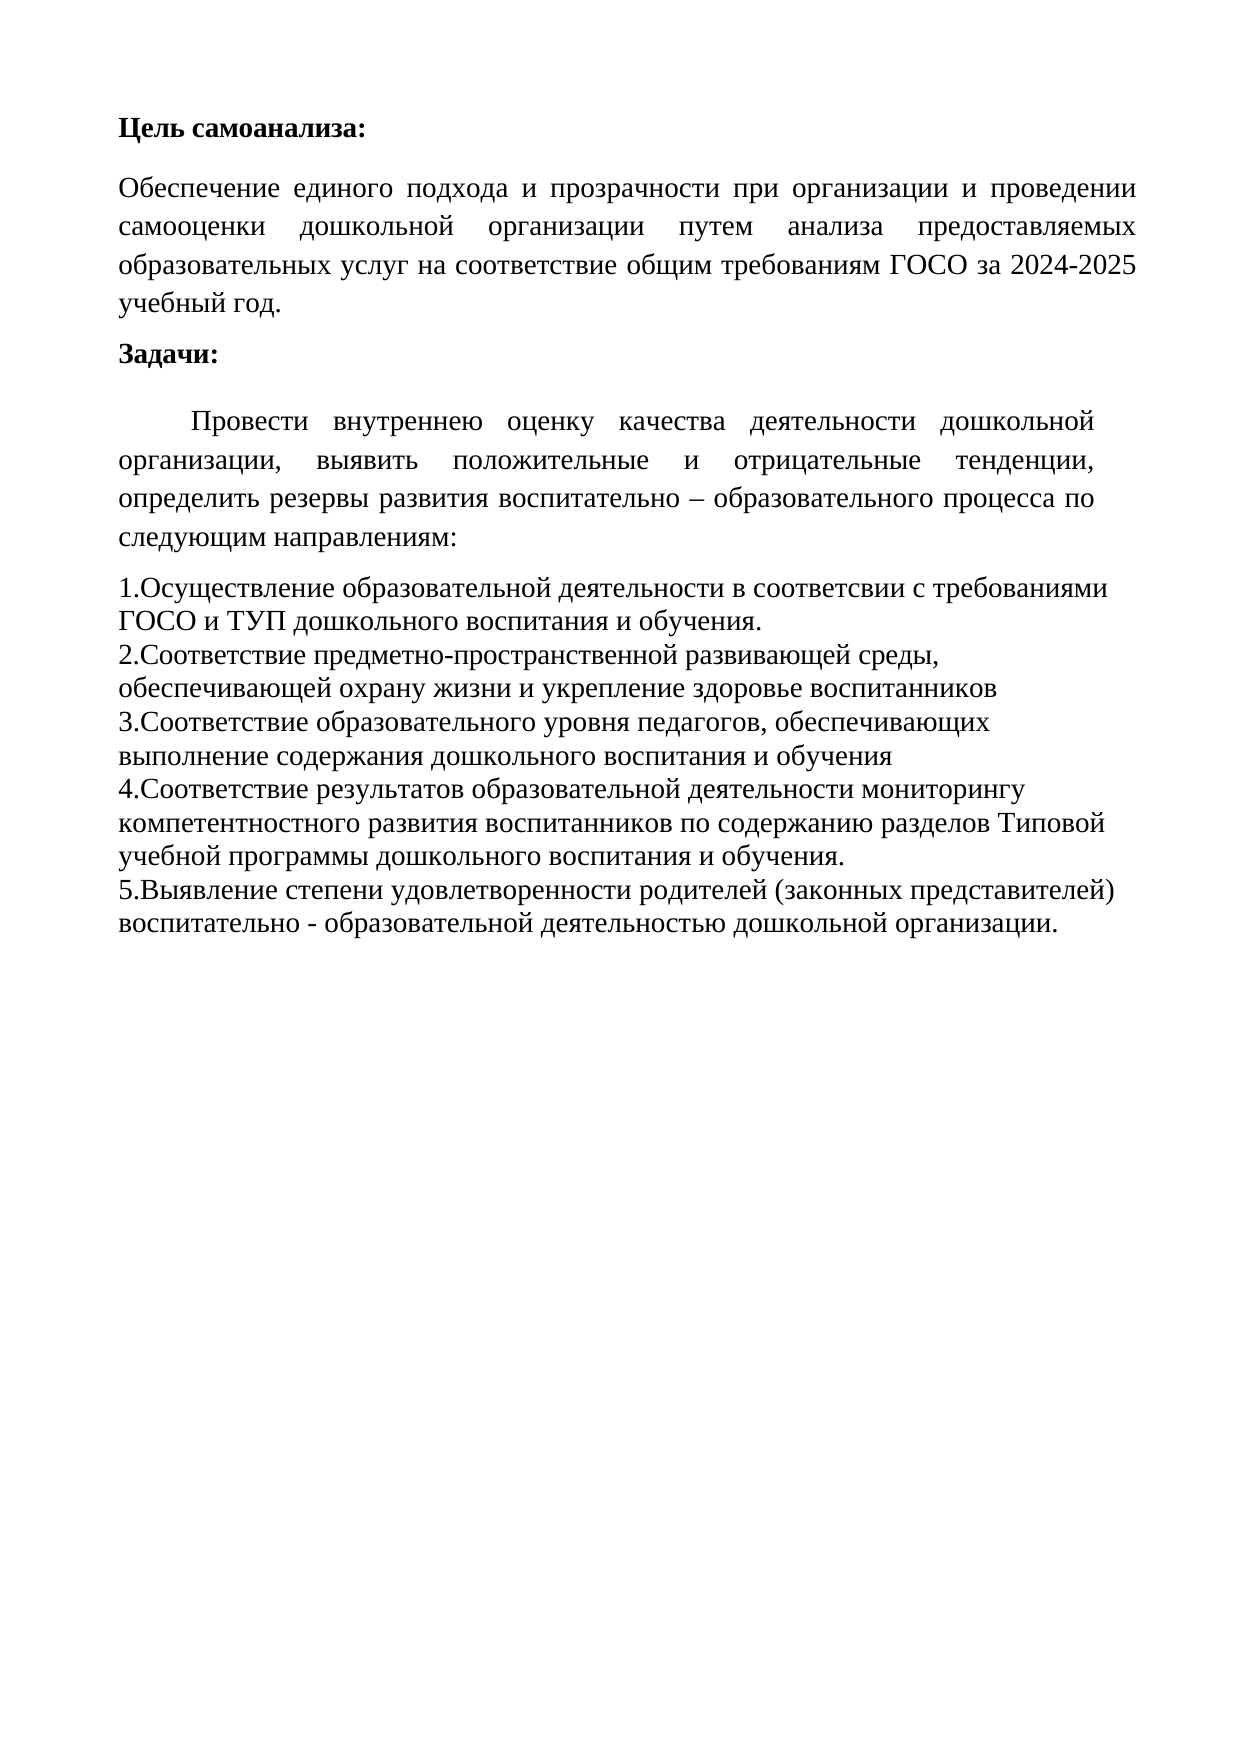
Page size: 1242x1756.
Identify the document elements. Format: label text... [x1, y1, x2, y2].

text 5.Выявление степени удовлетворенности родителей (законных представителей) воспитательно - образовательной деятельностью дошкольной организации. [118, 872, 1137, 939]
text Цель самоанализа: [118, 110, 1137, 144]
text Обеспечение единого подхода и прозрачности при организации и проведении самооценки дошкольной организации путем анализа предоставляемых образовательных услуг на соответствие общим требованиям ГОСО за 2024-2025 учебный год. [118, 170, 1137, 319]
text 2.Соответствие предметно-пространственной развивающей среды, обеспечивающей охрану жизни и укрепление здоровье воспитанников [118, 637, 1137, 704]
text 1.Осуществление образовательной деятельности в соответсвии с требованиями ГОСО и ТУП дошкольного воспитания и обучения. [118, 570, 1137, 637]
text 3.Соответствие образовательного уровня педагогов, обеспечивающих выполнение содержания дошкольного воспитания и обучения [118, 704, 1137, 771]
text Задачи: [118, 336, 1137, 370]
text 4.Соответствие результатов образовательной деятельности мониторингу компетентностного развития воспитанников по содержанию разделов Типовой учебной программы дошкольного воспитания и обучения. [118, 771, 1137, 872]
text Провести внутреннею оценку качества деятельности дошкольной организации, выявить положительные и отрицательные тенденции, определить резервы развития воспитательно – образовательного процесса по следующим направлениям: [118, 403, 1095, 552]
